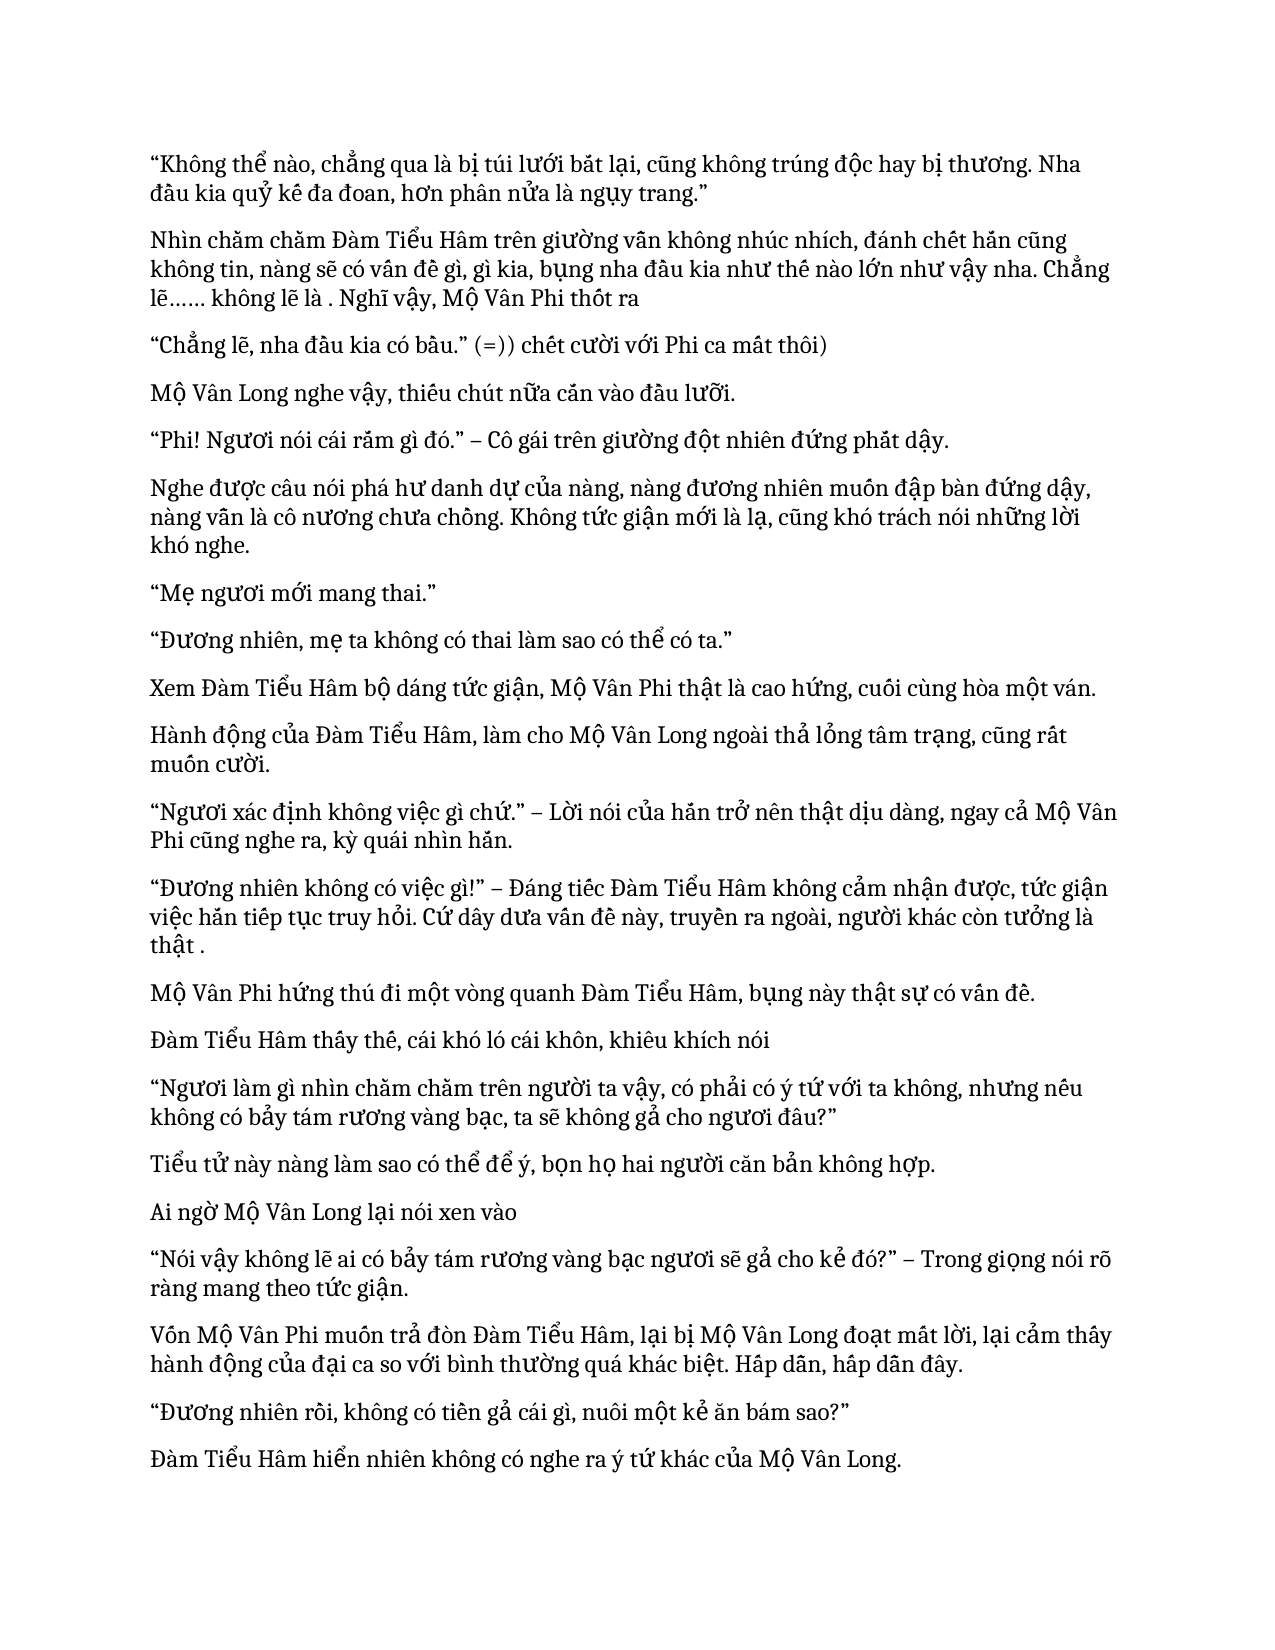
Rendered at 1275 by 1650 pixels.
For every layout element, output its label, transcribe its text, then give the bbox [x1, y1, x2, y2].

text Tiểu tử này nàng làm sao có thể để ý, bọn họ hai người căn bản không hợp. [150, 1150, 1125, 1179]
text Xem Đàm Tiểu Hâm bộ dáng tức giận, Mộ Vân Phi thật là cao hứng, cuối cùng hòa một ván. [150, 674, 1125, 702]
text Ai ngờ Mộ Vân Long lại nói xen vào [150, 1197, 1125, 1226]
text Nghe được câu nói phá hư danh dự của nàng, nàng đương nhiên muốn đập bàn đứng dậy, nàng vẫn là cô nương chưa chồng. Không tức giận mới là lạ, cũng khó trách nói những lời khó nghe. [150, 474, 1125, 560]
text “Đương nhiên, mẹ ta không có thai làm sao có thể có ta.” [150, 626, 1125, 655]
text “Nói vậy không lẽ ai có bảy tám rương vàng bạc ngươi sẽ gả cho kẻ đó?” – Trong giọng nói rõ ràng mang theo tức giận. [150, 1245, 1125, 1302]
text Nhìn chằm chằm Đàm Tiểu Hâm trên giường vẫn không nhúc nhích, đánh chết hắn cũng không tin, nàng sẽ có vấn đề gì, gì kia, bụng nha đầu kia như thế nào lớn như vậy nha. Chẳng lẽ…… không lẽ là . Nghĩ vậy, Mộ Vân Phi thốt ra [150, 226, 1125, 312]
text Đàm Tiểu Hâm hiển nhiên không có nghe ra ý tứ khác của Mộ Vân Long. [150, 1445, 1125, 1474]
text Hành động của Đàm Tiểu Hâm, làm cho Mộ Vân Long ngoài thả lỏng tâm trạng, cũng rất muốn cười. [150, 721, 1125, 779]
text “Ngươi xác định không việc gì chứ.” – Lời nói của hắn trở nên thật dịu dàng, ngay cả Mộ Vân Phi cũng nghe ra, kỳ quái nhìn hắn. [150, 797, 1125, 855]
text “Phi! Ngươi nói cái rắm gì đó.” – Cô gái trên giường đột nhiên đứng phắt dậy. [150, 426, 1125, 455]
text Vốn Mộ Vân Phi muốn trả đòn Đàm Tiểu Hâm, lại bị Mộ Vân Long đoạt mất lời, lại cảm thấy hành động của đại ca so với bình thường quá khác biệt. Hấp dẫn, hấp dẫn đây. [150, 1321, 1125, 1379]
text “Ngươi làm gì nhìn chằm chằm trên người ta vậy, có phải có ý tứ với ta không, nhưng nếu không có bảy tám rương vàng bạc, ta sẽ không gả cho ngươi đâu?” [150, 1074, 1125, 1131]
text “Đương nhiên không có việc gì!” – Đáng tiếc Đàm Tiểu Hâm không cảm nhận được, tức giận việc hắn tiếp tục truy hỏi. Cứ dây dưa vấn đề này, truyền ra ngoài, người khác còn tưởng là thật . [150, 874, 1125, 960]
text “Chẳng lẽ, nha đầu kia có bầu.” (=)) chết cười với Phi ca mất thôi) [150, 331, 1125, 360]
text “Mẹ ngươi mới mang thai.” [150, 579, 1125, 607]
text Đàm Tiểu Hâm thấy thế, cái khó ló cái khôn, khiêu khích nói [150, 1026, 1125, 1055]
text “Đương nhiên rồi, không có tiền gả cái gì, nuôi một kẻ ăn bám sao?” [150, 1397, 1125, 1426]
text “Không thể nào, chẳng qua là bị túi lưới bắt lại, cũng không trúng độc hay bị thương. Nha đầu kia quỷ kế đa đoan, hơn phân nửa là ngụy trang.” [150, 150, 1125, 207]
text Mộ Vân Long nghe vậy, thiếu chút nữa cắn vào đầu lưỡi. [150, 379, 1125, 407]
text Mộ Vân Phi hứng thú đi một vòng quanh Đàm Tiểu Hâm, bụng này thật sự có vấn đề. [150, 979, 1125, 1007]
